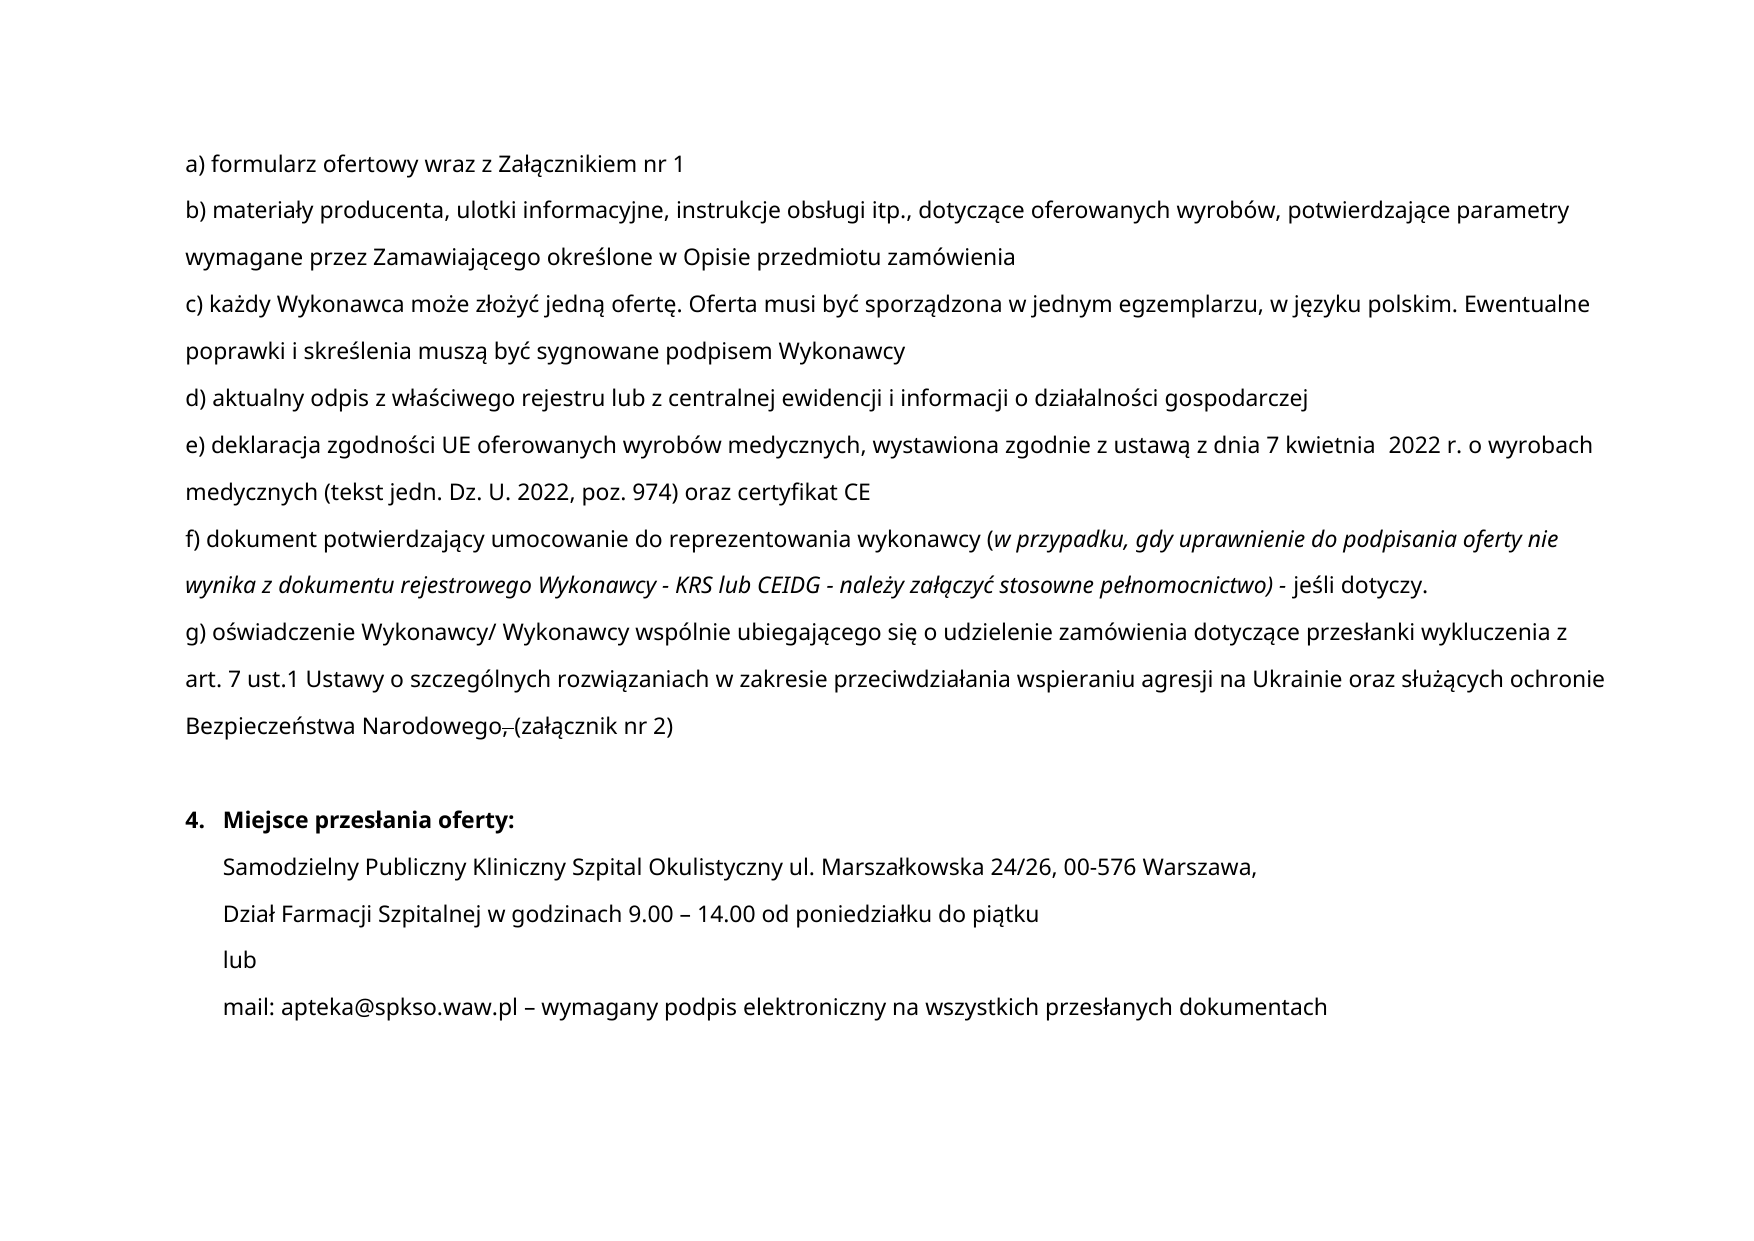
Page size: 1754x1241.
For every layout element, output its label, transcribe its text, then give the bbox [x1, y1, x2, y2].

text lub [148, 944, 1606, 976]
list Miejsce przesłania oferty: [185, 804, 1606, 835]
text f) dokument potwierdzający umocowanie do reprezentowania wykonawcy (w przypadku, gdy uprawnienie do podpisania oferty nie wynika z dokumentu rejestrowego Wykonawcy - KRS lub CEIDG - należy załączyć stosowne pełnomocnictwo) - jeśli dotyczy. [185, 523, 1606, 601]
text b) materiały producenta, ulotki informacyjne, instrukcje obsługi itp., dotyczące oferowanych wyrobów, potwierdzające parametry wymagane przez Zamawiającego określone w Opisie przedmiotu zamówienia [185, 194, 1606, 273]
text mail: apteka@spkso.waw.pl – wymagany podpis elektroniczny na wszystkich przesłanych dokumentach [148, 991, 1606, 1023]
text g) oświadczenie Wykonawcy/ Wykonawcy wspólnie ubiegającego się o udzielenie zamówienia dotyczące przesłanki wykluczenia z art. 7 ust.1 Ustawy o szczególnych rozwiązaniach w zakresie przeciwdziałania wspieraniu agresji na Ukrainie oraz służących ochronie Bezpieczeństwa Narodowego, (załącznik nr 2) [185, 616, 1606, 741]
text d) aktualny odpis z właściwego rejestru lub z centralnej ewidencji i informacji o działalności gospodarczej [148, 382, 1606, 413]
text Samodzielny Publiczny Kliniczny Szpital Okulistyczny ul. Marszałkowska 24/26, 00-576 Warszawa, [223, 851, 1606, 882]
text c) każdy Wykonawca może złożyć jedną ofertę. Oferta musi być sporządzona w jednym egzemplarzu, w języku polskim. Ewentualne poprawki i skreślenia muszą być sygnowane podpisem Wykonawcy [185, 288, 1606, 366]
text Dział Farmacji Szpitalnej w godzinach 9.00 – 14.00 od poniedziałku do piątku [223, 898, 1606, 929]
text a) formularz ofertowy wraz z Załącznikiem nr 1 [148, 148, 1606, 179]
text e) deklaracja zgodności UE oferowanych wyrobów medycznych, wystawiona zgodnie z ustawą z dnia 7 kwietnia 2022 r. o wyrobach medycznych (tekst jedn. Dz. U. 2022, poz. 974) oraz certyfikat CE [185, 429, 1606, 507]
